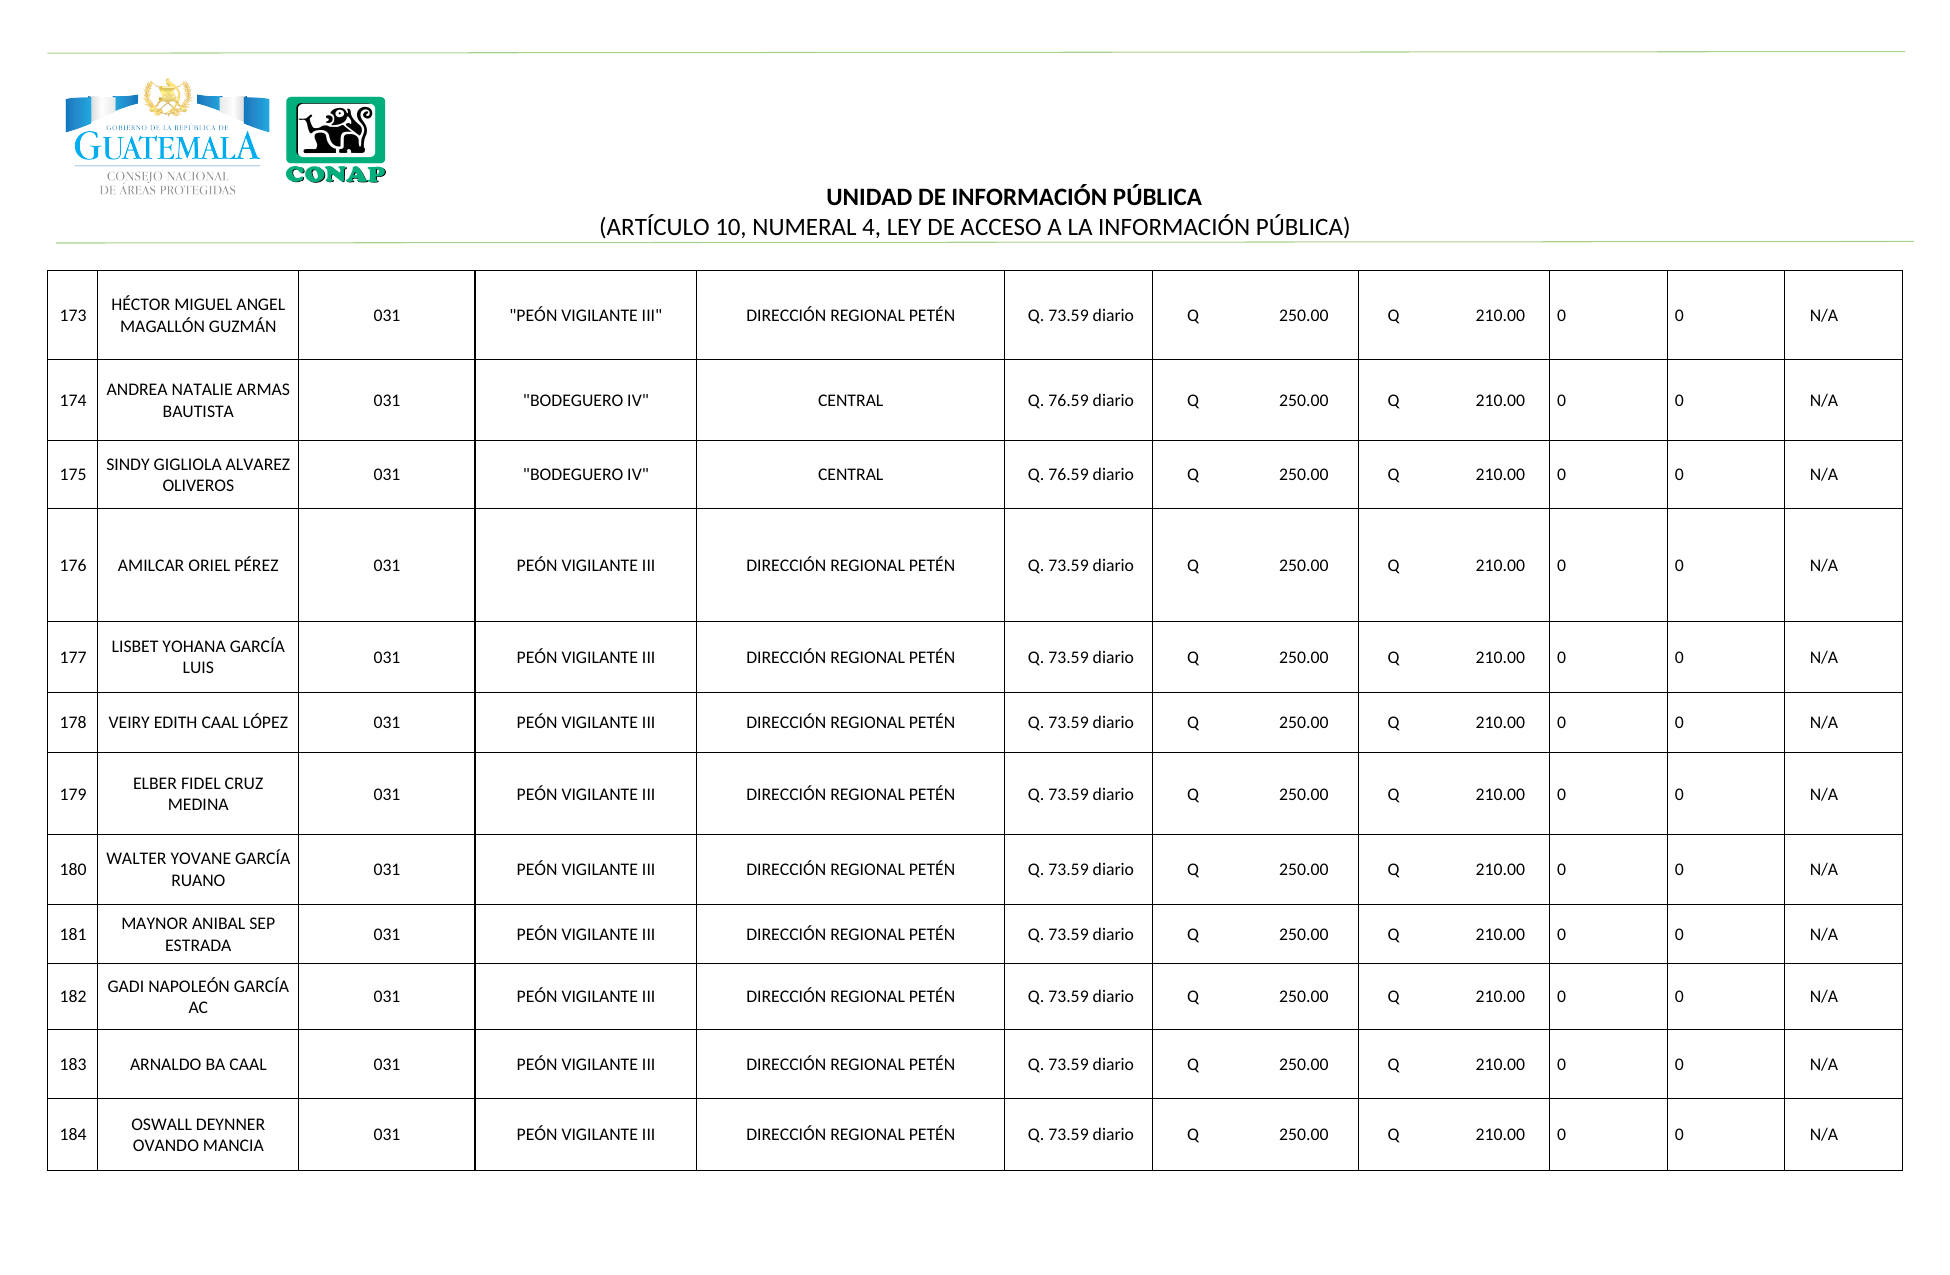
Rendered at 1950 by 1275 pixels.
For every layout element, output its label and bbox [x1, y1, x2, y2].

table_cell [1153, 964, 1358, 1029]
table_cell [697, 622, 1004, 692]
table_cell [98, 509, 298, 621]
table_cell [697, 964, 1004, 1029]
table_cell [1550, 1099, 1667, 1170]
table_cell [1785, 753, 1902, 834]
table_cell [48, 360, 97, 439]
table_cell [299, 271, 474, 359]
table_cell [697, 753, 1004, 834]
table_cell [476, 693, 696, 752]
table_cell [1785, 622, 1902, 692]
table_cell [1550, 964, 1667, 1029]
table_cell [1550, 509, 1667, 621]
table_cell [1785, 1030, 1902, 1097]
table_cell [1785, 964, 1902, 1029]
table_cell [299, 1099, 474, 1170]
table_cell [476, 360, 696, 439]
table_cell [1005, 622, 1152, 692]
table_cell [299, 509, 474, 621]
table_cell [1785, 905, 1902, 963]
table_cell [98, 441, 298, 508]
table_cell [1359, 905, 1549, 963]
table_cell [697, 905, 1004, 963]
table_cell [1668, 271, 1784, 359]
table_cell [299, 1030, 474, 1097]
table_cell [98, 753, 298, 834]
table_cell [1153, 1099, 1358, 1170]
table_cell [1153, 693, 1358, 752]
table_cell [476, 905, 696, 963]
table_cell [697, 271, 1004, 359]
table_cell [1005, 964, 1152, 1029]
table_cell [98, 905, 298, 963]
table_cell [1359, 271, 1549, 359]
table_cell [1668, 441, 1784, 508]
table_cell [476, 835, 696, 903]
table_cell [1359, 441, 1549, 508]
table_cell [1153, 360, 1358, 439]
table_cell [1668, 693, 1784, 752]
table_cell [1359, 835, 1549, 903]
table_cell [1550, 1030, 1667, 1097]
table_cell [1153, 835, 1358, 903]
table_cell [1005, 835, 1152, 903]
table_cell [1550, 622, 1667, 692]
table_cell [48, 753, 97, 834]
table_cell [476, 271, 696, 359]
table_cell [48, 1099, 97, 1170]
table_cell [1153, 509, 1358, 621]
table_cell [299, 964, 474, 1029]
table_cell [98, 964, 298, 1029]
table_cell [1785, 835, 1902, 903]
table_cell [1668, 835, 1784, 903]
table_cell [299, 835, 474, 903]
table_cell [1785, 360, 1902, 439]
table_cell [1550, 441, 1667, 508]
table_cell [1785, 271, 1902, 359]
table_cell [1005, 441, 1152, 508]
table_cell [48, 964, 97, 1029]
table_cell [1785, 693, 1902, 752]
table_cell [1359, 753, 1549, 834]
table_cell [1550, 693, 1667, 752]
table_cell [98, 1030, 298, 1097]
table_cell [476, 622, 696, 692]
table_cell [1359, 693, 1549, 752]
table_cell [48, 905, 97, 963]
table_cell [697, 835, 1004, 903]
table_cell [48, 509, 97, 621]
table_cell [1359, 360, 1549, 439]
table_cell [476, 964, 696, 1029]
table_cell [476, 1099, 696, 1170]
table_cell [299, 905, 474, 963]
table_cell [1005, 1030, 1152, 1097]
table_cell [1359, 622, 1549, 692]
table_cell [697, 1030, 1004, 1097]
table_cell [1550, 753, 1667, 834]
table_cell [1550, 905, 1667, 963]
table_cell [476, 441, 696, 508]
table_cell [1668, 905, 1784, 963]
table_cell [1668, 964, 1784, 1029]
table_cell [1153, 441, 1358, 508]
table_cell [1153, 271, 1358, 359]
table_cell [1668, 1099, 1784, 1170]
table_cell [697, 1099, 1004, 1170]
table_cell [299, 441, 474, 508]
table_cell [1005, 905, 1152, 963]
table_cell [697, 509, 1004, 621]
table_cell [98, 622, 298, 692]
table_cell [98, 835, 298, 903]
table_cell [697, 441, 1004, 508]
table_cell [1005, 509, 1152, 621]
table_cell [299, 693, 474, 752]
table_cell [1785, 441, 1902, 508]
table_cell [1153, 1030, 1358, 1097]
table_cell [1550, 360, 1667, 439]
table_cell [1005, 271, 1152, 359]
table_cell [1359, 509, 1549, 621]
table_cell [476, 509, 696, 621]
picture [47, 73, 402, 205]
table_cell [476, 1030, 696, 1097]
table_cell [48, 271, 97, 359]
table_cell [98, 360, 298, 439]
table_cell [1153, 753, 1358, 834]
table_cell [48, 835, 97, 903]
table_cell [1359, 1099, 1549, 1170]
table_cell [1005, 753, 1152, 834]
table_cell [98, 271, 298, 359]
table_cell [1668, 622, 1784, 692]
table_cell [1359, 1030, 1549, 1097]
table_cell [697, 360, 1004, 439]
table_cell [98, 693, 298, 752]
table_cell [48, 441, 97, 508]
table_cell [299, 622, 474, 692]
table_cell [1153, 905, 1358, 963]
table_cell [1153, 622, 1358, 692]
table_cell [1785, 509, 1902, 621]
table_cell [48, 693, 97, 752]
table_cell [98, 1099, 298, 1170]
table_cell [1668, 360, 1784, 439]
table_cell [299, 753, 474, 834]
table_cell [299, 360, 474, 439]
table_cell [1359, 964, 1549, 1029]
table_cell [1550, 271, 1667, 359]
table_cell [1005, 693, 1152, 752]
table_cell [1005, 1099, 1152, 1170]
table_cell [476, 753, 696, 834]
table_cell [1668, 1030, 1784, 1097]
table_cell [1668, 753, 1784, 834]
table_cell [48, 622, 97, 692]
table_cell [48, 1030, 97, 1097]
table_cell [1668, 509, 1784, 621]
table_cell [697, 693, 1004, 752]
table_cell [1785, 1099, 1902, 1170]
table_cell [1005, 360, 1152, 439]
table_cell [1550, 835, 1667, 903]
